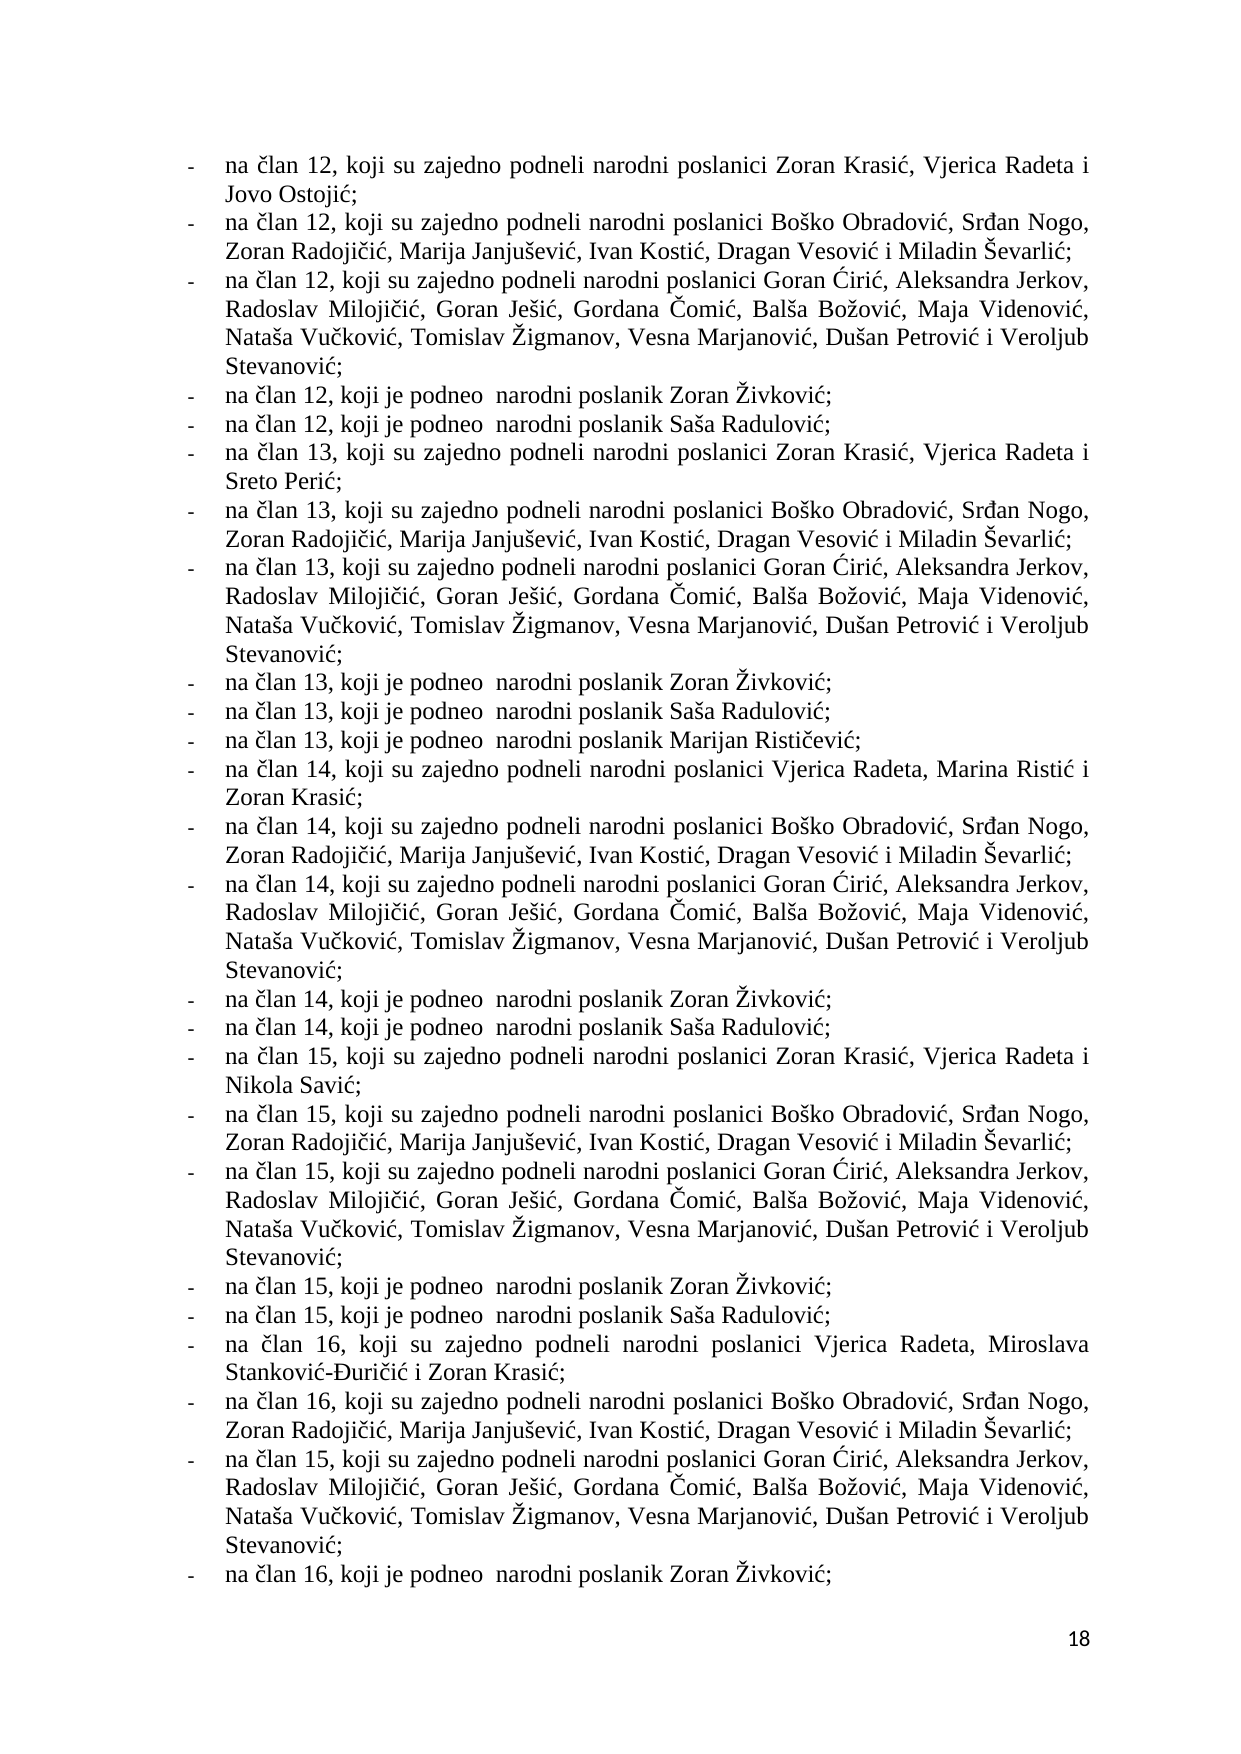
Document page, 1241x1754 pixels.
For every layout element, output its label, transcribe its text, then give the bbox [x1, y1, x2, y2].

list na član 15, koji je podneo narodni poslanik Saša Radulović; [187, 1300, 1090, 1329]
list na član 16, koji su zajedno podneli narodni poslanici Boško Obradović, Srđan Nogo, Zoran Radojičić, Marija Janjušević, Ivan Kostić, Dragan Vesović i Miladin Ševarlić; [187, 1386, 1090, 1444]
list na član 14, koji je podneo narodni poslanik Saša Radulović; [187, 1012, 1090, 1041]
list na član 14, koji su zajedno podneli narodni poslanici Goran Ćirić, Aleksandra Jerkov, Radoslav Milojičić, Goran Ješić, Gordana Čomić, Balša Božović, Maja Videnović, Nataša Vučković, Tomislav Žigmanov, Vesna Marjanović, Dušan Petrović i Veroljub Stevanović; [187, 869, 1090, 984]
list na član 15, koji su zajedno podneli narodni poslanici Goran Ćirić, Aleksandra Jerkov, Radoslav Milojičić, Goran Ješić, Gordana Čomić, Balša Božović, Maja Videnović, Nataša Vučković, Tomislav Žigmanov, Vesna Marjanović, Dušan Petrović i Veroljub Stevanović; [187, 1156, 1090, 1271]
list na član 16, koji su zajedno podneli narodni poslanici Vjerica Radeta, Miroslava Stanković-Đuričić i Zoran Krasić; [187, 1329, 1090, 1386]
list na član 15, koji su zajedno podneli narodni poslanici Goran Ćirić, Aleksandra Jerkov, Radoslav Milojičić, Goran Ješić, Gordana Čomić, Balša Božović, Maja Videnović, Nataša Vučković, Tomislav Žigmanov, Vesna Marjanović, Dušan Petrović i Veroljub Stevanović; [187, 1444, 1090, 1559]
list na član 12, koji su zajedno podneli narodni poslanici Zoran Krasić, Vjerica Radeta i Jovo Ostojić; [187, 150, 1090, 207]
list na član 15, koji su zajedno podneli narodni poslanici Zoran Krasić, Vjerica Radeta i Nikola Savić; [187, 1041, 1090, 1099]
list na član 15, koji su zajedno podneli narodni poslanici Boško Obradović, Srđan Nogo, Zoran Radojičić, Marija Janjušević, Ivan Kostić, Dragan Vesović i Miladin Ševarlić; [187, 1099, 1090, 1156]
list na član 14, koji je podneo narodni poslanik Zoran Živković; [187, 984, 1090, 1012]
list na član 13, koji su zajedno podneli narodni poslanici Boško Obradović, Srđan Nogo, Zoran Radojičić, Marija Janjušević, Ivan Kostić, Dragan Vesović i Miladin Ševarlić; [187, 495, 1090, 552]
list na član 13, koji su zajedno podneli narodni poslanici Goran Ćirić, Aleksandra Jerkov, Radoslav Milojičić, Goran Ješić, Gordana Čomić, Balša Božović, Maja Videnović, Nataša Vučković, Tomislav Žigmanov, Vesna Marjanović, Dušan Petrović i Veroljub Stevanović; [187, 552, 1090, 667]
list na član 15, koji je podneo narodni poslanik Zoran Živković; [187, 1271, 1090, 1300]
list na član 12, koji je podneo narodni poslanik Saša Radulović; [187, 409, 1090, 437]
list na član 12, koji su zajedno podneli narodni poslanici Boško Obradović, Srđan Nogo, Zoran Radojičić, Marija Janjušević, Ivan Kostić, Dragan Vesović i Miladin Ševarlić; [187, 207, 1090, 265]
list na član 14, koji su zajedno podneli narodni poslanici Boško Obradović, Srđan Nogo, Zoran Radojičić, Marija Janjušević, Ivan Kostić, Dragan Vesović i Miladin Ševarlić; [187, 811, 1090, 869]
list na član 16, koji je podneo narodni poslanik Zoran Živković; [187, 1559, 1090, 1587]
list na član 13, koji je podneo narodni poslanik Marijan Rističević; [187, 725, 1090, 754]
list na član 14, koji su zajedno podneli narodni poslanici Vjerica Radeta, Marina Ristić i Zoran Krasić; [187, 754, 1090, 811]
list na član 12, koji su zajedno podneli narodni poslanici Goran Ćirić, Aleksandra Jerkov, Radoslav Milojičić, Goran Ješić, Gordana Čomić, Balša Božović, Maja Videnović, Nataša Vučković, Tomislav Žigmanov, Vesna Marjanović, Dušan Petrović i Veroljub Stevanović; [187, 265, 1090, 380]
list na član 12, koji je podneo narodni poslanik Zoran Živković; [187, 380, 1090, 409]
list na član 13, koji je podneo narodni poslanik Saša Radulović; [187, 696, 1090, 725]
list na član 13, koji su zajedno podneli narodni poslanici Zoran Krasić, Vjerica Radeta i Sreto Perić; [187, 437, 1090, 495]
list na član 13, koji je podneo narodni poslanik Zoran Živković; [187, 667, 1090, 696]
